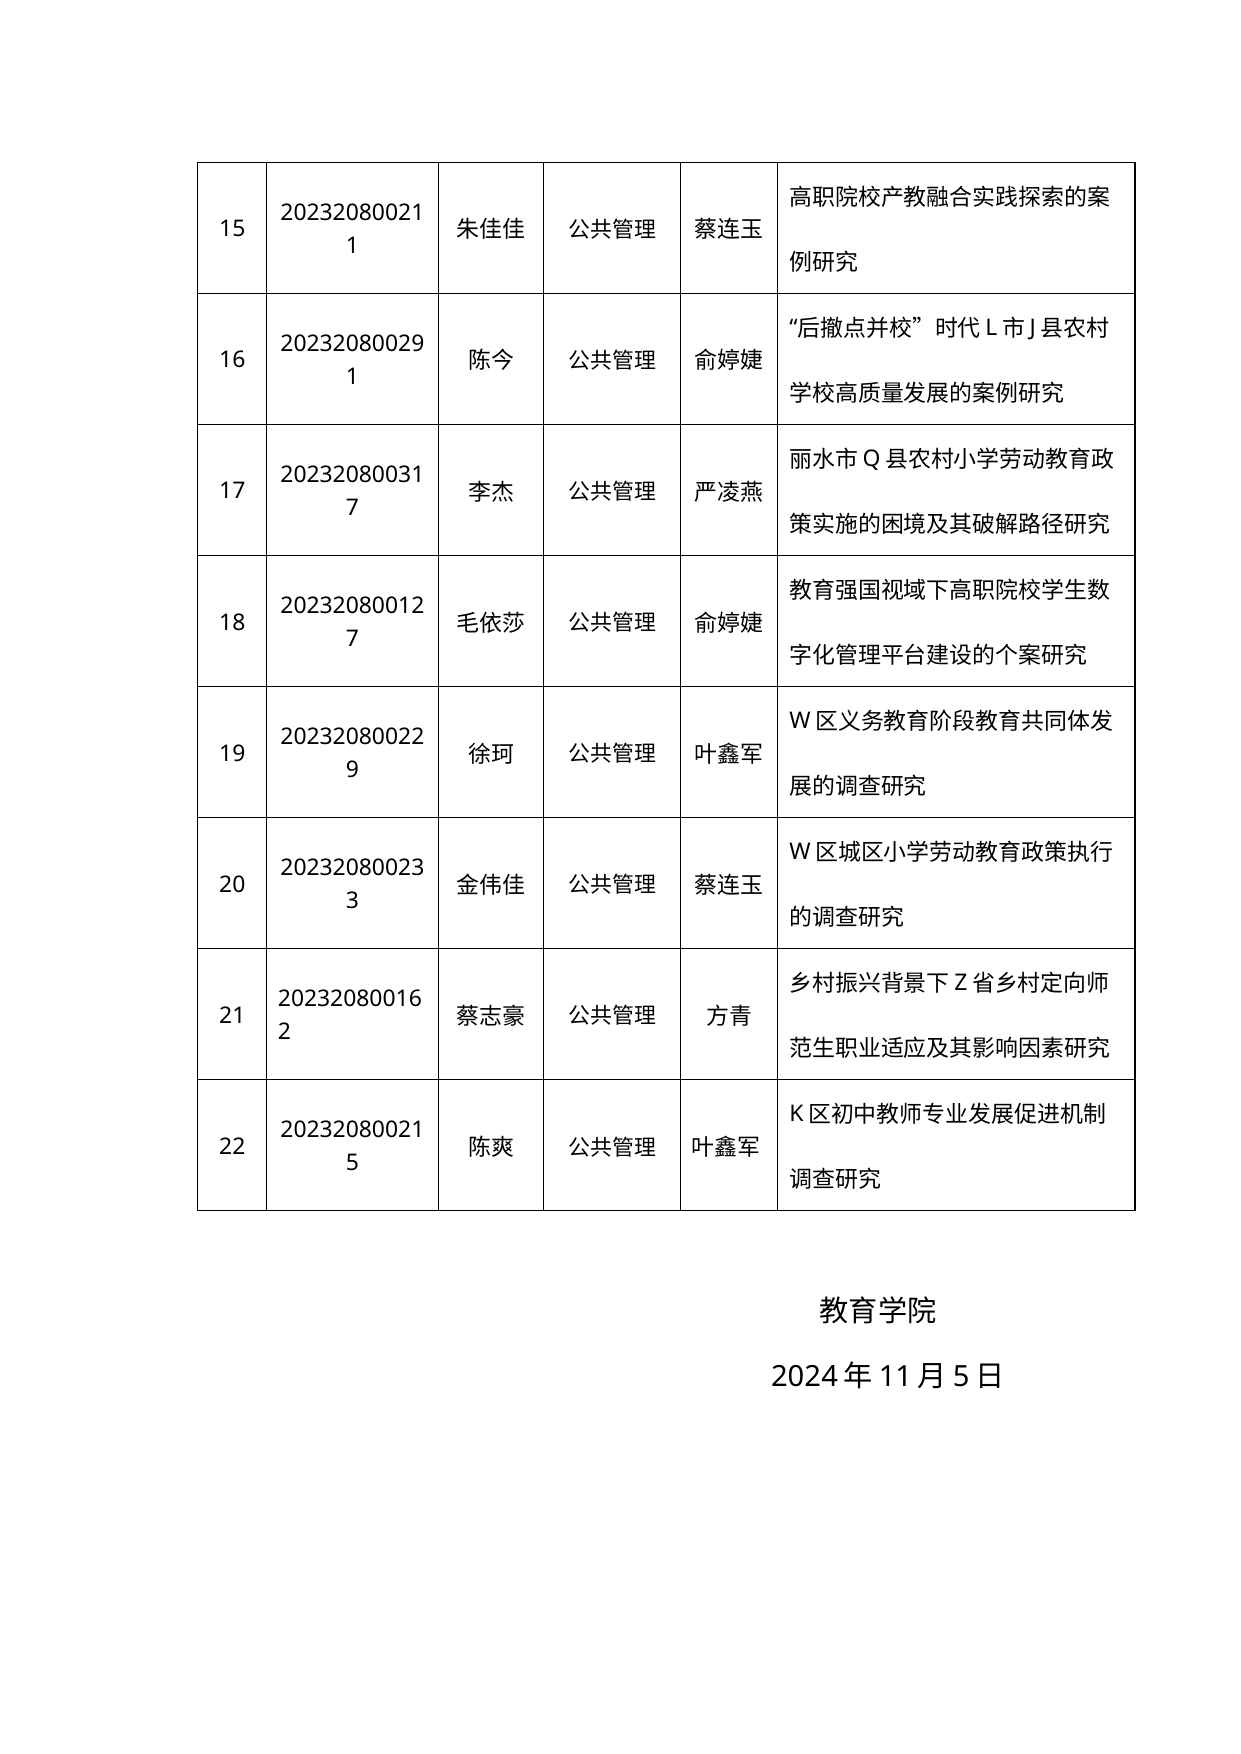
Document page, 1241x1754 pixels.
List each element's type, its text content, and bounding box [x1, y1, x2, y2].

table_cell 公共管理 [544, 687, 680, 817]
text 教育学院 [187, 1276, 936, 1341]
table_cell 202320800229 [267, 687, 438, 817]
table_cell 202320800215 [267, 1080, 438, 1210]
table_cell 202320800127 [267, 556, 438, 686]
table_cell 乡村振兴背景下Z省乡村定向师范生职业适应及其影响因素研究 [778, 949, 1134, 1079]
table_cell 19 [198, 687, 266, 817]
table_cell 徐珂 [439, 687, 543, 817]
table_cell 金伟佳 [439, 818, 543, 948]
table_cell 高职院校产教融合实践探索的案例研究 [778, 163, 1134, 293]
table_cell 陈今 [439, 294, 543, 424]
table_cell 公共管理 [544, 163, 680, 293]
table_cell 严凌燕 [681, 425, 777, 555]
table_cell 叶鑫军 [681, 1080, 777, 1210]
table_cell 公共管理 [544, 949, 680, 1079]
table_cell 叶鑫军 [681, 687, 777, 817]
table_cell “后撤点并校”时代L市J县农村学校高质量发展的案例研究 [778, 294, 1134, 424]
table_cell 202320800211 [267, 163, 438, 293]
table_cell 16 [198, 294, 266, 424]
table_cell 蔡志豪 [439, 949, 543, 1079]
table_cell 202320800291 [267, 294, 438, 424]
table_cell 公共管理 [544, 818, 680, 948]
table_cell 俞婷婕 [681, 294, 777, 424]
table_cell 蔡连玉 [681, 818, 777, 948]
table_cell 21 [198, 949, 266, 1079]
table_cell 蔡连玉 [681, 163, 777, 293]
table_cell 20 [198, 818, 266, 948]
table_cell 202320800162 [267, 949, 438, 1079]
table_cell 公共管理 [544, 556, 680, 686]
table_cell 毛依莎 [439, 556, 543, 686]
table_cell 陈爽 [439, 1080, 543, 1210]
table_cell 15 [198, 163, 266, 293]
table_cell 202320800233 [267, 818, 438, 948]
table_cell 朱佳佳 [439, 163, 543, 293]
table_cell 俞婷婕 [681, 556, 777, 686]
table_cell 202320800317 [267, 425, 438, 555]
table_cell W区城区小学劳动教育政策执行的调查研究 [778, 818, 1134, 948]
table_cell W区义务教育阶段教育共同体发展的调查研究 [778, 687, 1134, 817]
table_cell 教育强国视域下高职院校学生数字化管理平台建设的个案研究 [778, 556, 1134, 686]
table_cell 公共管理 [544, 425, 680, 555]
table_cell 公共管理 [544, 1080, 680, 1210]
table_cell 17 [198, 425, 266, 555]
table_cell K区初中教师专业发展促进机制调查研究 [778, 1080, 1134, 1210]
table_cell 李杰 [439, 425, 543, 555]
table_cell 方青 [681, 949, 777, 1079]
text 2024年11月5日 [187, 1341, 1053, 1406]
table_cell 丽水市Q县农村小学劳动教育政策实施的困境及其破解路径研究 [778, 425, 1134, 555]
table_cell 22 [198, 1080, 266, 1210]
table_cell 公共管理 [544, 294, 680, 424]
table_cell 18 [198, 556, 266, 686]
